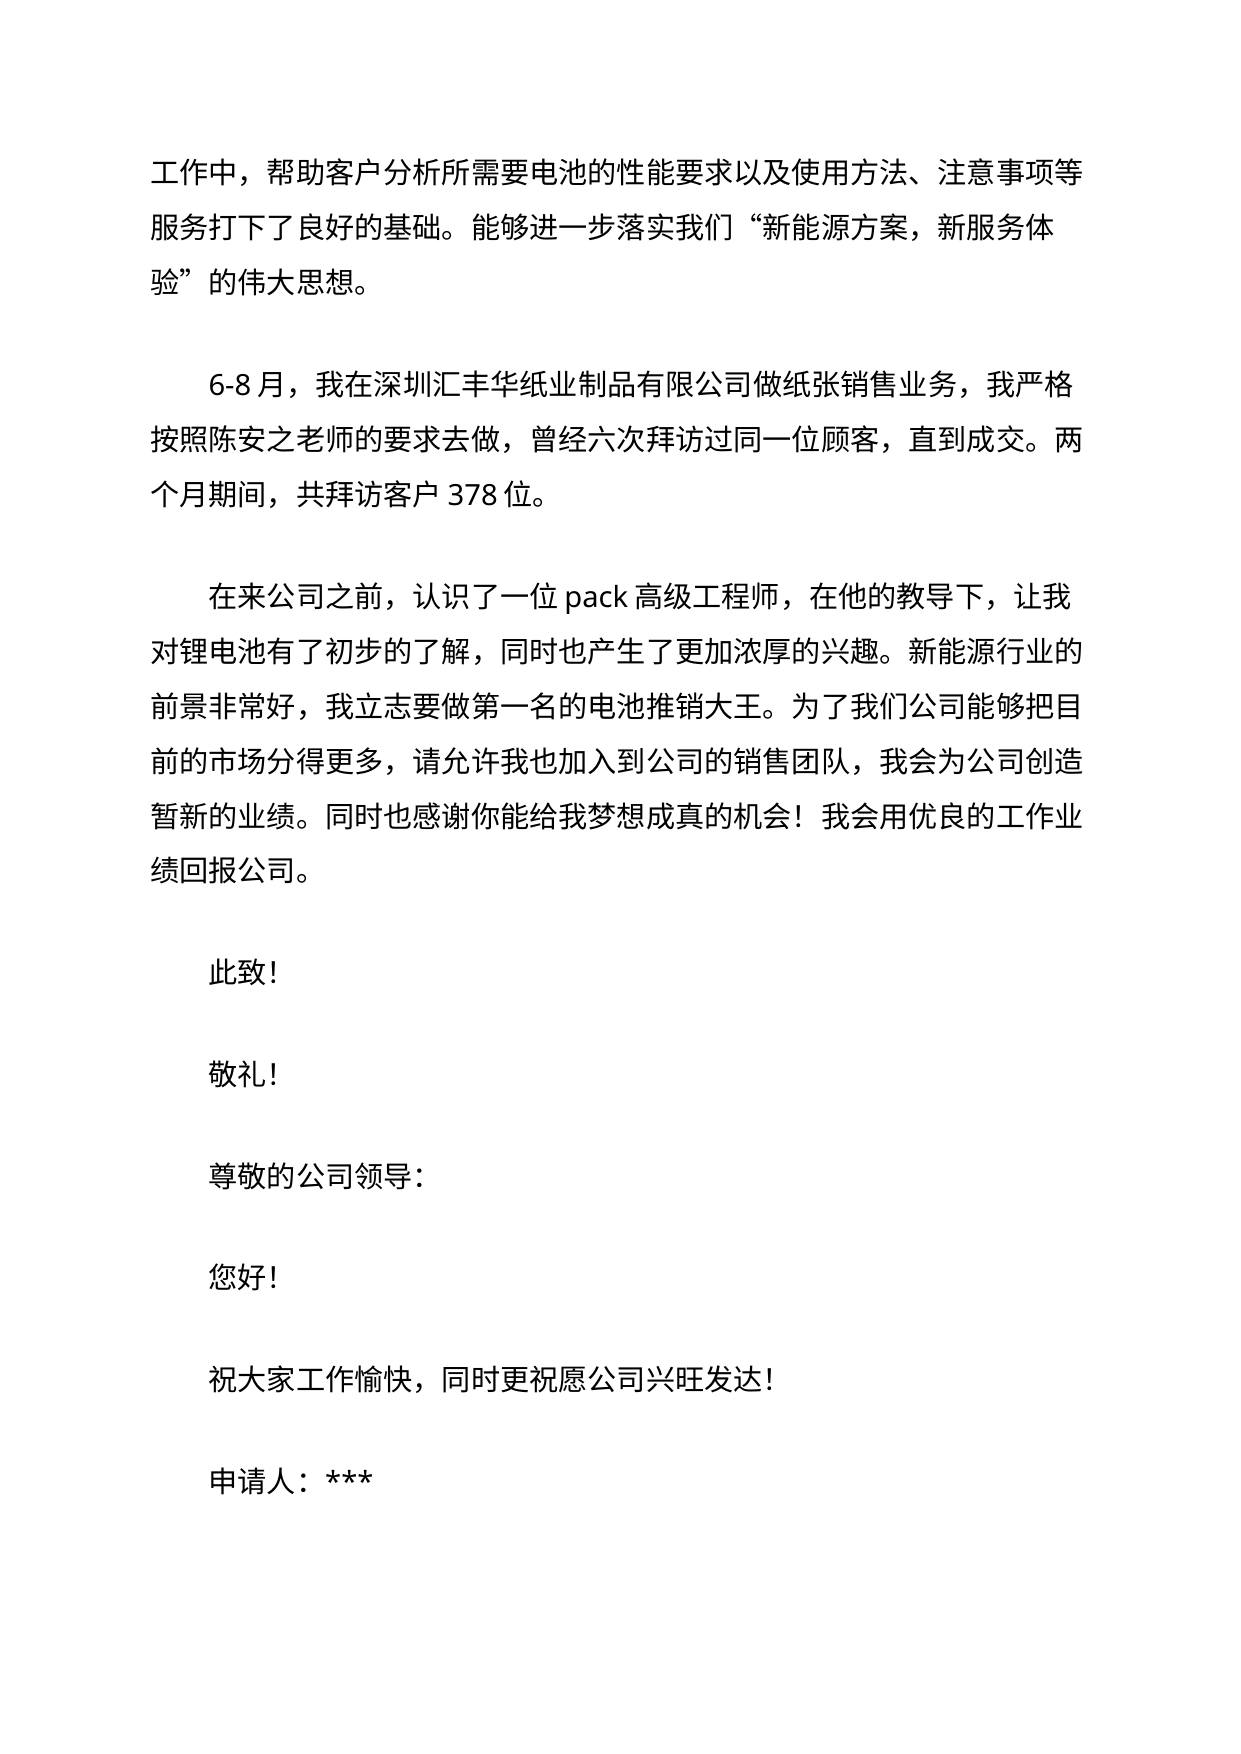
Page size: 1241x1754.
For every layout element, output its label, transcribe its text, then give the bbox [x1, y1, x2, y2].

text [150, 150, 1090, 302]
text 敬礼！ [150, 1052, 1090, 1094]
text 申请人：*** [150, 1459, 1090, 1501]
text 尊敬的公司领导： [150, 1153, 1090, 1196]
text 6-8月，我在深圳汇丰华纸业制品有限公司做纸张销售业务，我严格按照陈安之老师的要求去做，曾经六次拜访过同一位顾客，直到成交。两个月期间，共拜访客户378位。 [150, 362, 1090, 514]
text 此致！ [150, 950, 1090, 992]
text 在来公司之前，认识了一位pack高级工程师，在他的教导下，让我对锂电池有了初步的了解，同时也产生了更加浓厚的兴趣。新能源行业的前景非常好，我立志要做第一名的电池推销大王。为了我们公司能够把目前的市场分得更多，请允许我也加入到公司的销售团队，我会为公司创造暂新的业绩。同时也感谢你能给我梦想成真的机会！我会用优良的工作业绩回报公司。 [150, 573, 1090, 890]
text 您好！ [150, 1255, 1090, 1297]
text 祝大家工作愉快，同时更祝愿公司兴旺发达！ [150, 1357, 1090, 1399]
